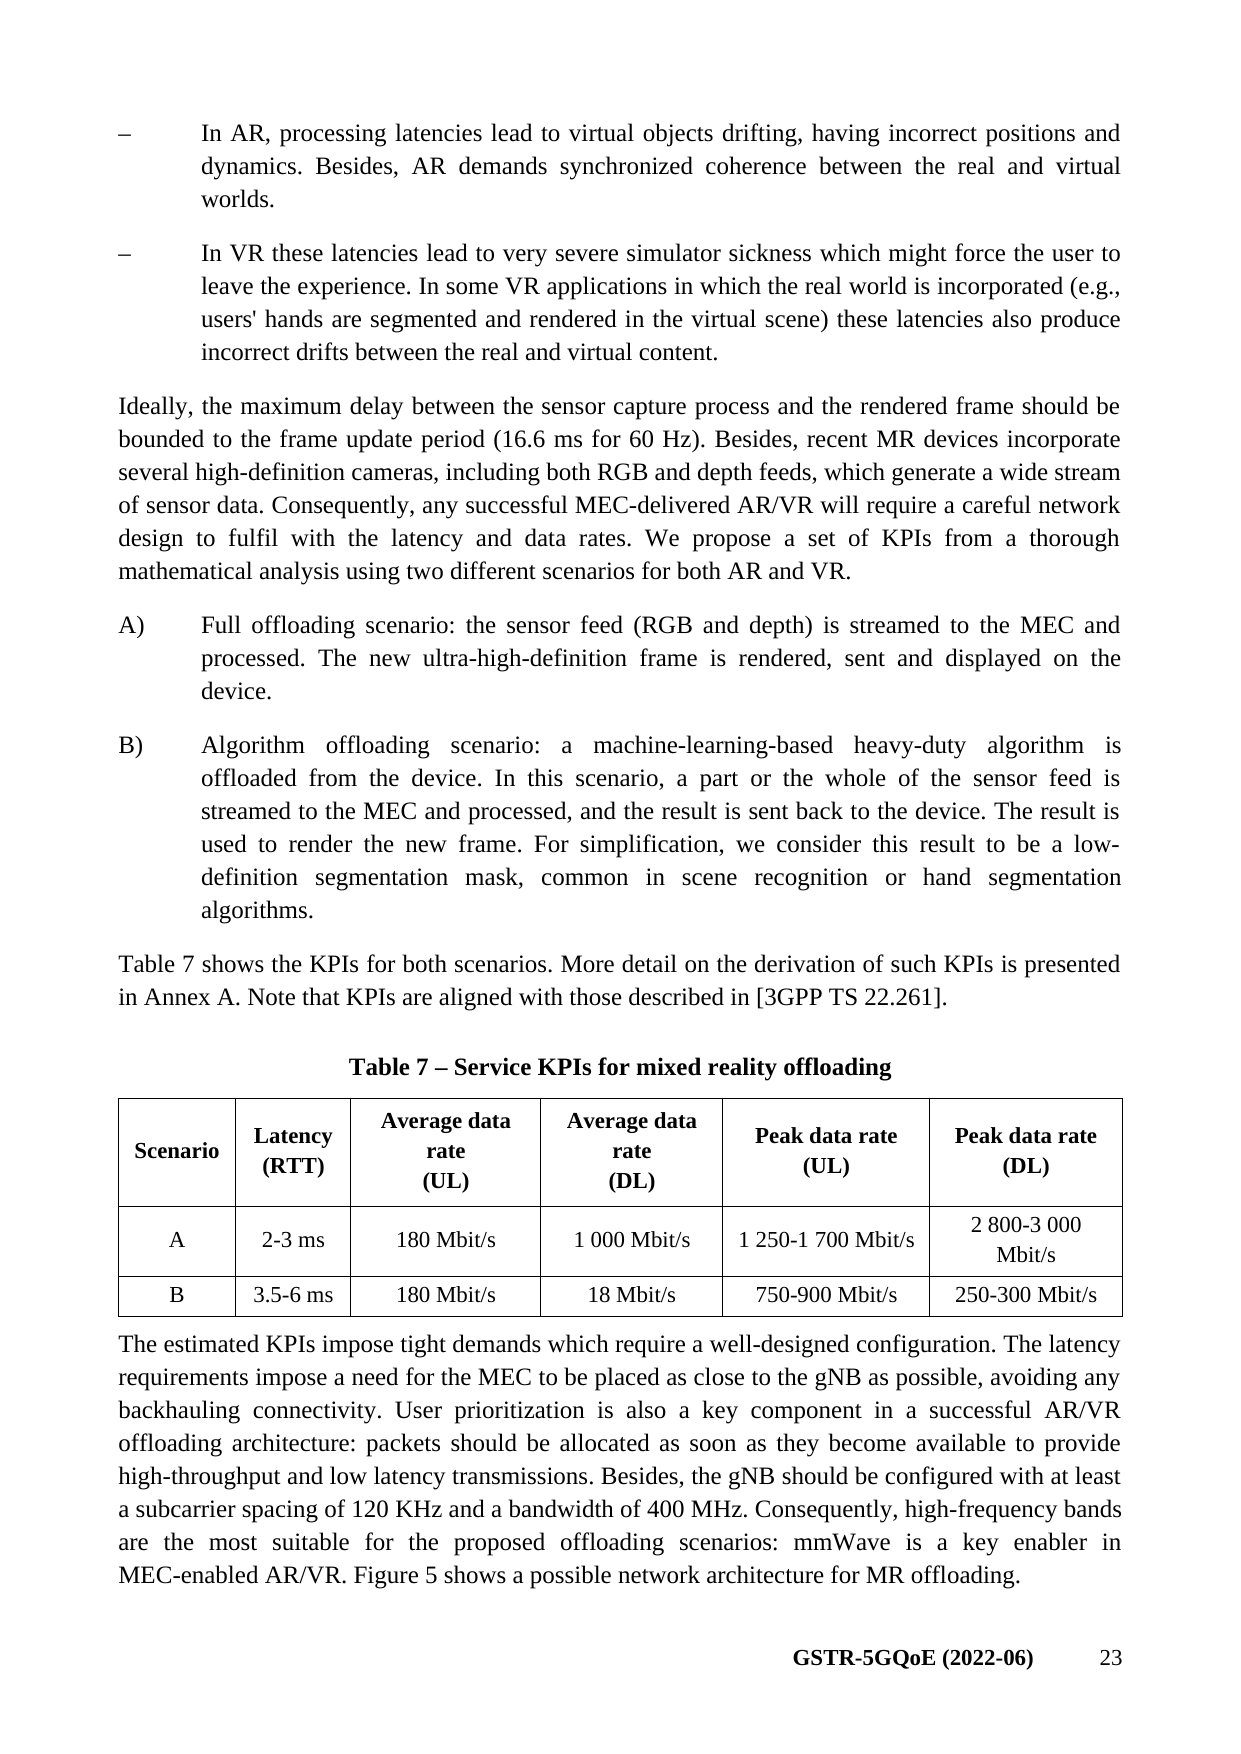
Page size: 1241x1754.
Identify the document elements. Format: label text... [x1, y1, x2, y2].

table_cell 750-900 Mbit/s [723, 1277, 929, 1316]
title Table 7 – Service KPIs for mixed reality offloading [118, 1052, 1122, 1081]
table_header Scenario [119, 1099, 235, 1206]
table_cell A [119, 1207, 235, 1276]
table_cell 2-3 ms [236, 1207, 350, 1276]
text A) Full offloading scenario: the sensor feed (RGB and depth) is streamed to the MEC and processed. The new ultra-high-definition frame is rendered, sent and displayed on the device. [118, 610, 1122, 705]
text Ideally, the maximum delay between the sensor capture process and the rendered frame should be bounded to the frame update period (16.6 ms for 60 Hz). Besides, recent MR devices incorporate several high-definition cameras, including both RGB and depth feeds, which generate a wide stream of sensor data. Consequently, any successful MEC-delivered AR/VR will require a careful network design to fulfil with the latency and data rates. We propose a set of KPIs from a thorough mathematical analysis using two different scenarios for both AR and VR. [118, 391, 1122, 585]
text B) Algorithm offloading scenario: a machine-learning-based heavy-duty algorithm is offloaded from the device. In this scenario, a part or the whole of the sensor feed is streamed to the MEC and processed, and the result is sent back to the device. The result is used to render the new frame. For simplification, we consider this result to be a low-definition segmentation mask, common in scene recognition or hand segmentation algorithms. [118, 730, 1122, 924]
table_cell 1 000 Mbit/s [541, 1207, 722, 1276]
table_cell 18 Mbit/s [541, 1277, 722, 1316]
text – In VR these latencies lead to very severe simulator sickness which might force the user to leave the experience. In some VR applications in which the real world is incorporated (e.g., users' hands are segmented and rendered in the virtual scene) these latencies also produce incorrect drifts between the real and virtual content. [118, 238, 1122, 366]
table_header Average data rate (UL) [351, 1099, 540, 1206]
table_cell 3.5-6 ms [236, 1277, 350, 1316]
table_cell 180 Mbit/s [351, 1277, 540, 1316]
table_header Latency (RTT) [236, 1099, 350, 1206]
text – In AR, processing latencies lead to virtual objects drifting, having incorrect positions and dynamics. Besides, AR demands synchronized coherence between the real and virtual worlds. [118, 118, 1122, 213]
table_cell 180 Mbit/s [351, 1207, 540, 1276]
table_header Average data rate (DL) [541, 1099, 722, 1206]
table_cell 250-300 Mbit/s [930, 1277, 1122, 1316]
table_cell B [119, 1277, 235, 1316]
text Table 7 shows the KPIs for both scenarios. More detail on the derivation of such KPIs is presented in Annex A. Note that KPIs are aligned with those described in [3GPP TS 22.261]. [118, 949, 1122, 1011]
table_cell 1 250-1 700 Mbit/s [723, 1207, 929, 1276]
table_header Peak data rate (UL) [723, 1099, 929, 1206]
text The estimated KPIs impose tight demands which require a well-designed configuration. The latency requirements impose a need for the MEC to be placed as close to the gNB as possible, avoiding any backhauling connectivity. User prioritization is also a key component in a successful AR/VR offloading architecture: packets should be allocated as soon as they become available to provide high-throughput and low latency transmissions. Besides, the gNB should be configured with at least a subcarrier spacing of 120 KHz and a bandwidth of 400 MHz. Consequently, high-frequency bands are the most suitable for the proposed offloading scenarios: mmWave is a key enabler in MEC-enabled AR/VR. Figure 5 shows a possible network architecture for MR offloading. [118, 1329, 1122, 1589]
table_header Peak data rate (DL) [930, 1099, 1122, 1206]
table_cell 2 800-3 000 Mbit/s [930, 1207, 1122, 1276]
